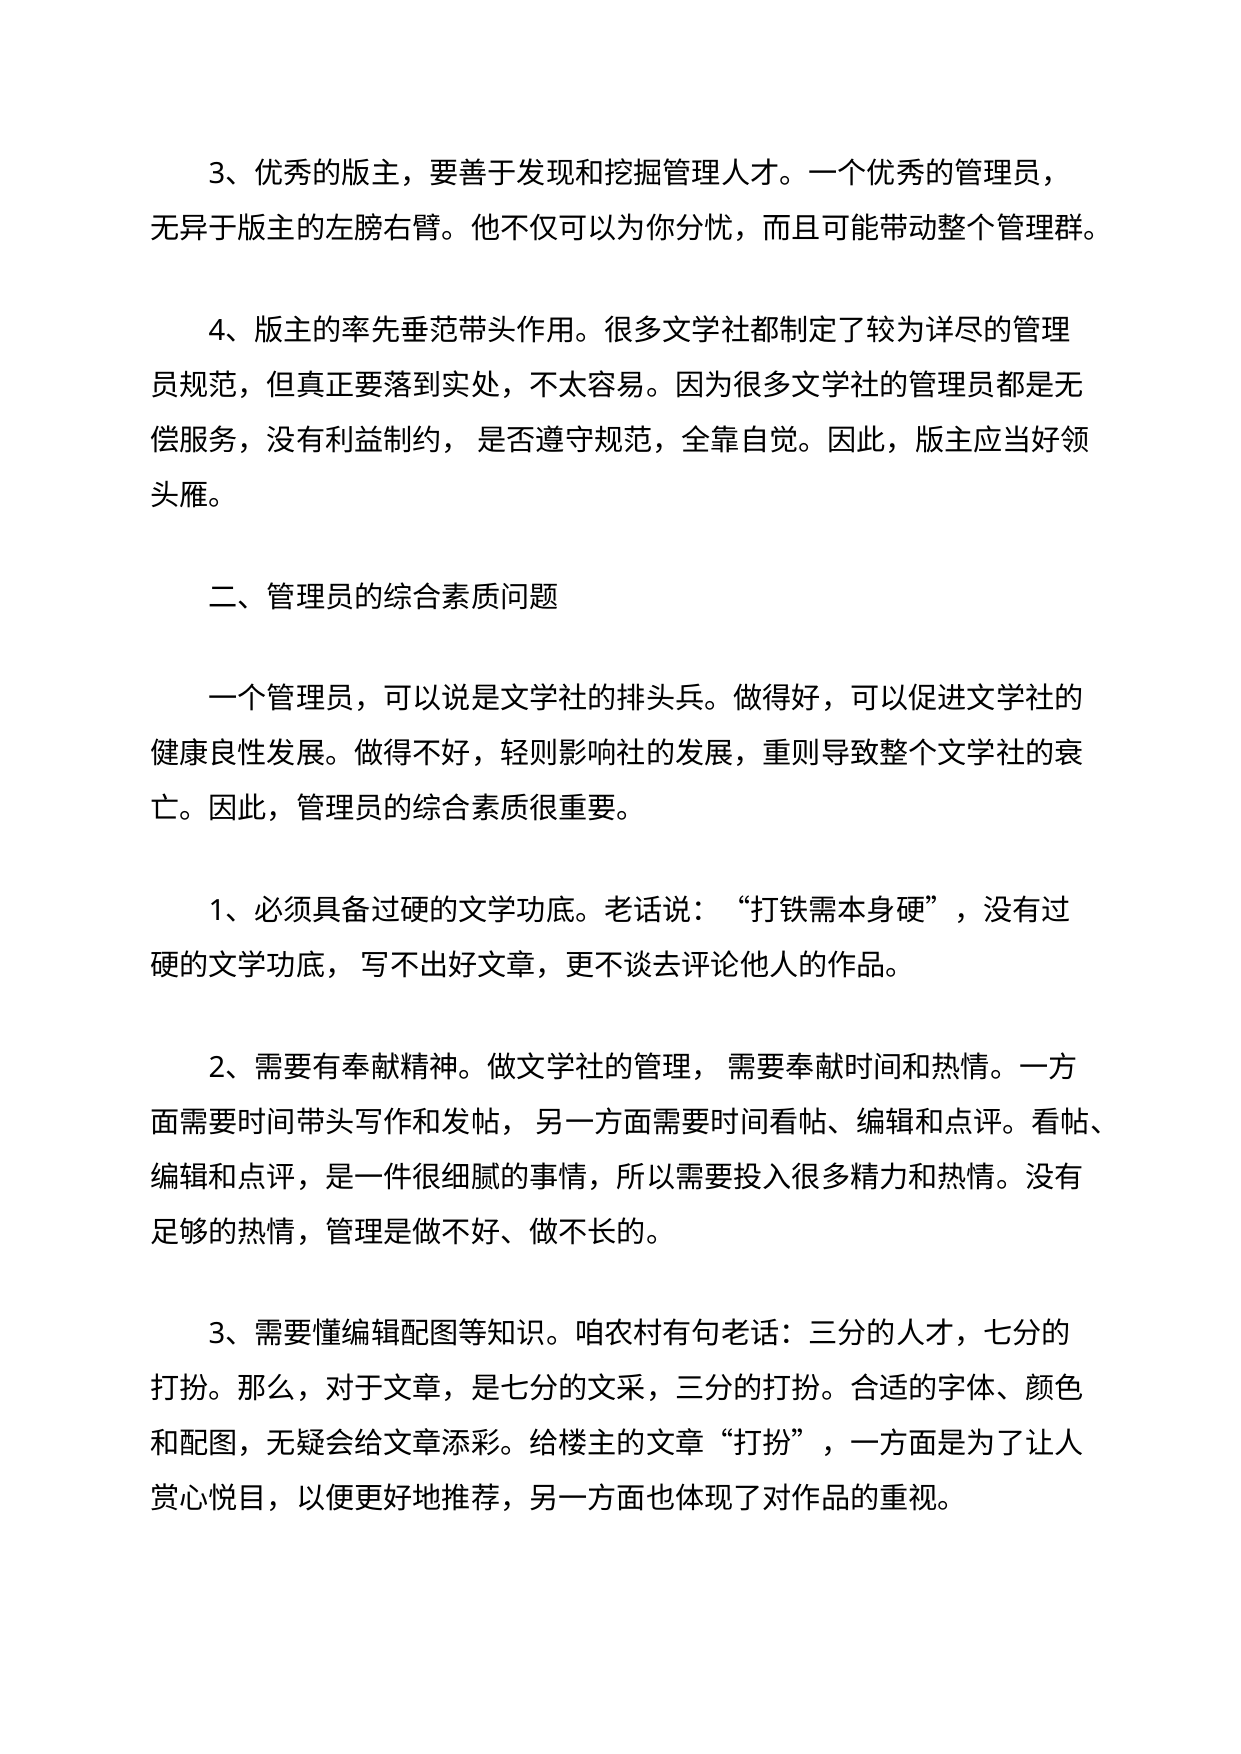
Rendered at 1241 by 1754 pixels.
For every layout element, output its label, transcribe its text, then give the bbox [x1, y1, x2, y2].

text 2、需要有奉献精神。做文学社的管理， 需要奉献时间和热情。一方面需要时间带头写作和发帖， 另一方面需要时间看帖、编辑和点评。看帖、编辑和点评，是一件很细腻的事情，所以需要投入很多精力和热情。没有足够的热情，管理是做不好、做不长的。 [150, 1043, 1090, 1251]
text 1、必须具备过硬的文学功底。老话说：“打铁需本身硬”，没有过硬的文学功底， 写不出好文章，更不谈去评论他人的作品。 [150, 887, 1090, 984]
text 4、版主的率先垂范带头作用。很多文学社都制定了较为详尽的管理员规范，但真正要落到实处，不太容易。因为很多文学社的管理员都是无偿服务，没有利益制约， 是否遵守规范，全靠自觉。因此，版主应当好领头雁。 [150, 307, 1090, 514]
text 3、优秀的版主，要善于发现和挖掘管理人才。一个优秀的管理员，无异于版主的左膀右臂。他不仅可以为你分忧，而且可能带动整个管理群。 [150, 150, 1090, 247]
text 二、管理员的综合素质问题 [150, 573, 1090, 616]
text 一个管理员，可以说是文学社的排头兵。做得好，可以促进文学社的健康良性发展。做得不好，轻则影响社的发展，重则导致整个文学社的衰亡。因此，管理员的综合素质很重要。 [150, 675, 1090, 827]
text 3、需要懂编辑配图等知识。咱农村有句老话：三分的人才，七分的打扮。那么，对于文章，是七分的文采，三分的打扮。合适的字体、颜色和配图，无疑会给文章添彩。给楼主的文章“打扮”，一方面是为了让人赏心悦目，以便更好地推荐，另一方面也体现了对作品的重视。 [150, 1310, 1090, 1517]
